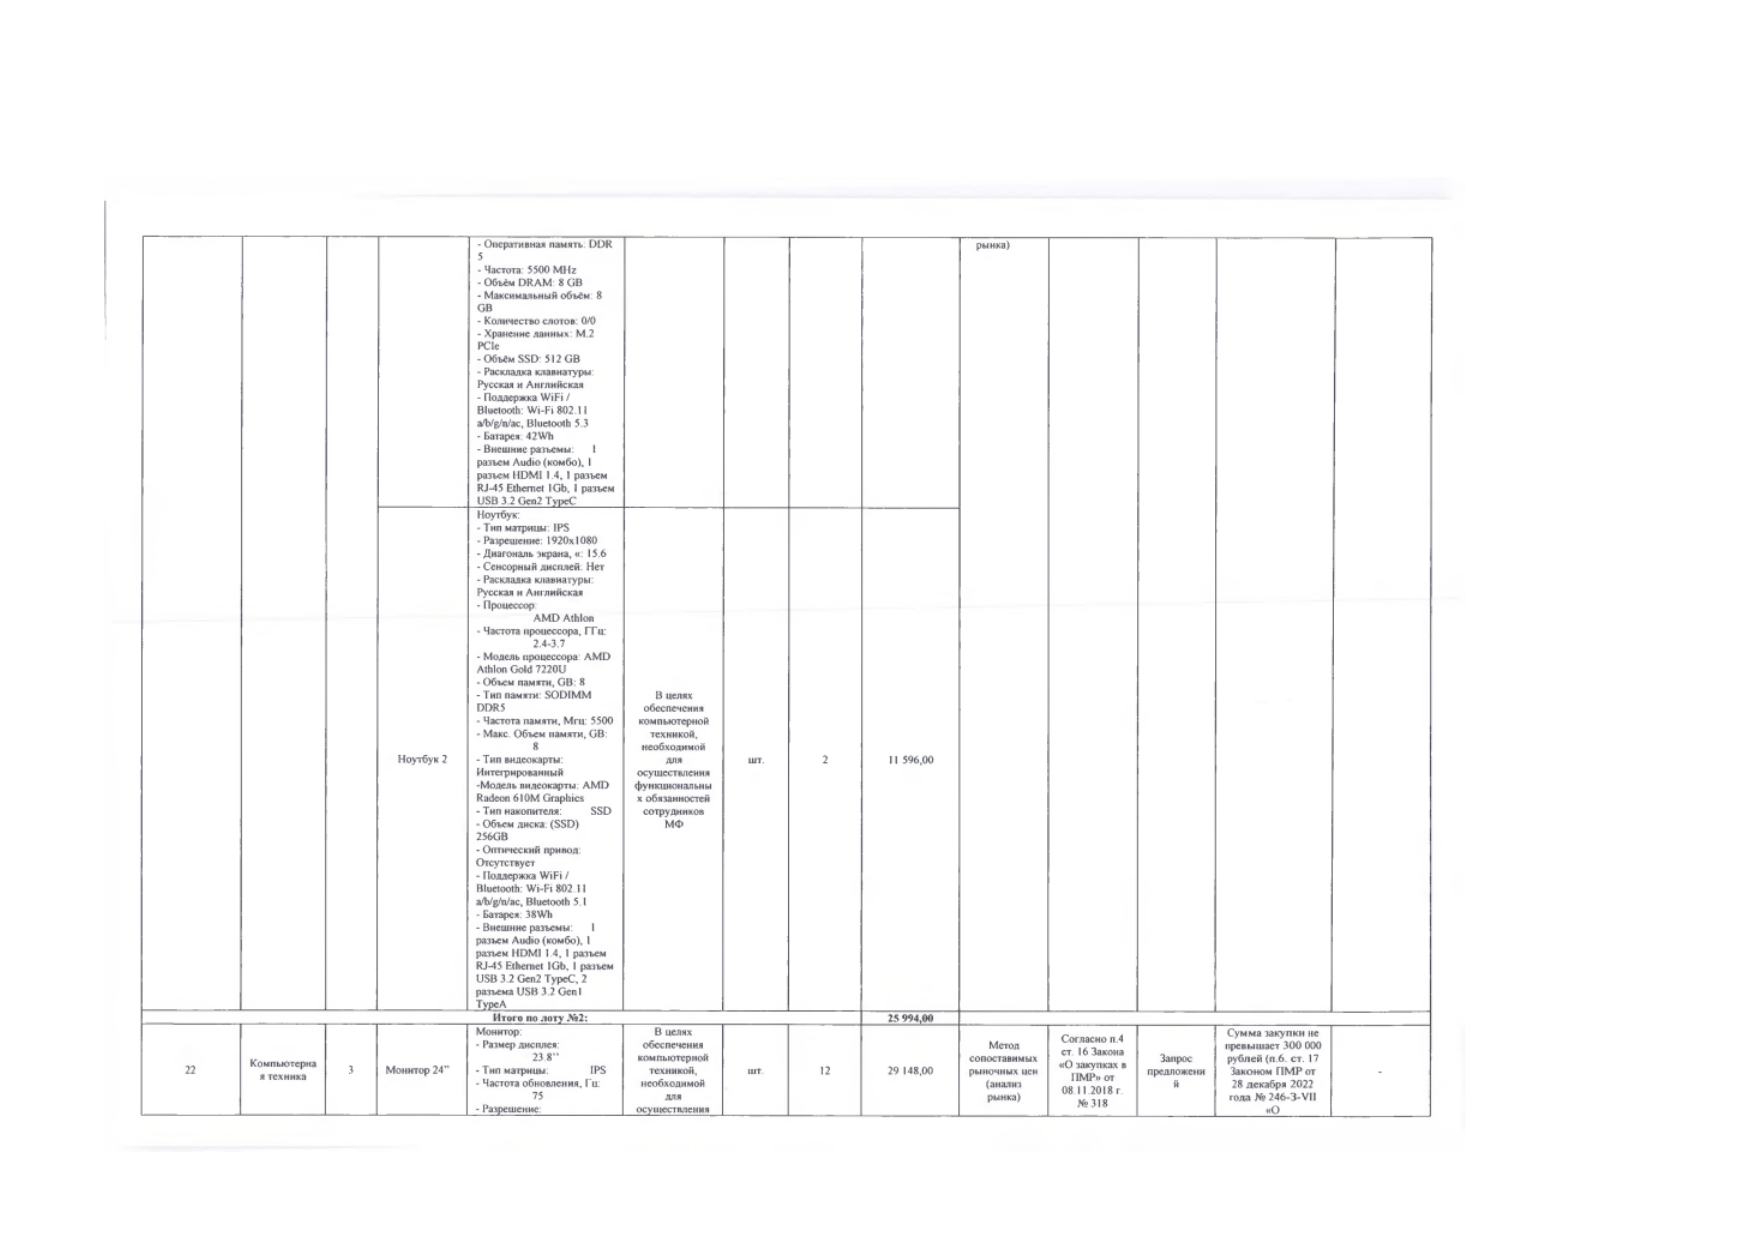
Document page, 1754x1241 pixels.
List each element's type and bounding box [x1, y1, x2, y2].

picture [103, 177, 1466, 1152]
